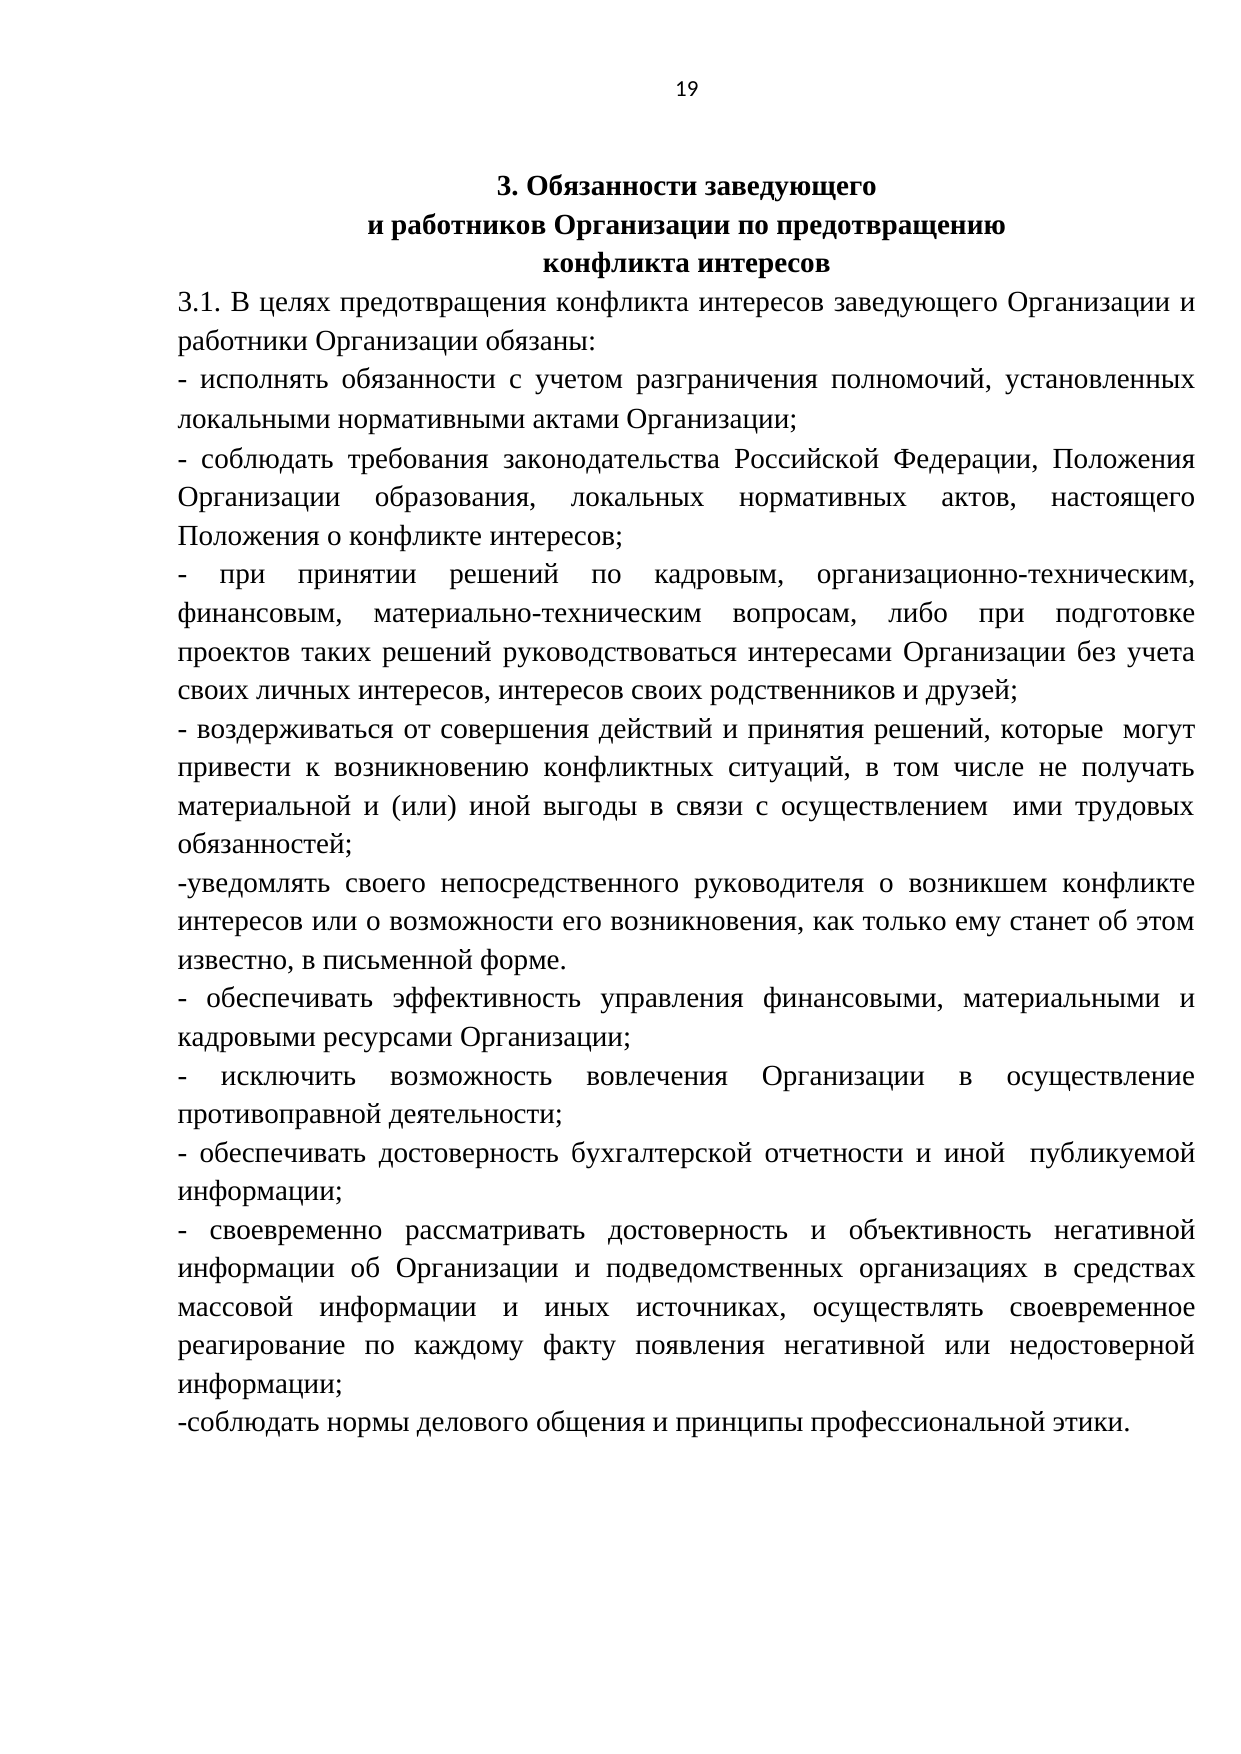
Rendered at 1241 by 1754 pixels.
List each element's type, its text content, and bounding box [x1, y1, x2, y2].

text -уведомлять своего непосредственного руководителя о возникшем конфликте интересов или о возможности его возникновения, как только ему станет об этом известно, в письменной форме. [177, 865, 1196, 976]
text конфликта интересов [177, 246, 1196, 279]
text - соблюдать требования законодательства Российской Федерации, Положения Организации образования, локальных нормативных актов, настоящего Положения о конфликте интересов; [177, 441, 1196, 552]
text 3.1. В целях предотвращения конфликта интересов заведующего Организации и работники Организации обязаны: [177, 284, 1196, 356]
text -соблюдать нормы делового общения и принципы профессиональной этики. [177, 1404, 1196, 1438]
text - воздерживаться от совершения действий и принятия решений, которые могут привести к возникновению конфликтных ситуаций, в том числе не получать материальной и (или) иной выгоды в связи с осуществлением ими трудовых обязанностей; [177, 711, 1196, 860]
text 3. Обязанности заведующего [177, 168, 1196, 202]
text - исполнять обязанности с учетом разграничения полномочий, установленных локальными нормативными актами Организации; [177, 361, 1196, 436]
text - обеспечивать эффективность управления финансовыми, материальными и кадровыми ресурсами Организации; [177, 981, 1196, 1053]
text - при принятии решений по кадровым, организационно-техническим, финансовым, материально-техническим вопросам, либо при подготовке проектов таких решений руководствоваться интересами Организации без учета своих личных интересов, интересов своих родственников и друзей; [177, 557, 1196, 706]
text и работников Организации по предотвращению [177, 207, 1196, 241]
text - своевременно рассматривать достоверность и объективность негативной информации об Организации и подведомственных организациях в средствах массовой информации и иных источниках, осуществлять своевременное реагирование по каждому факту появления негативной или недостоверной информации; [177, 1212, 1196, 1399]
text - исключить возможность вовлечения Организации в осуществление противоправной деятельности; [177, 1058, 1196, 1130]
text - обеспечивать достоверность бухгалтерской отчетности и иной публикуемой информации; [177, 1135, 1196, 1207]
